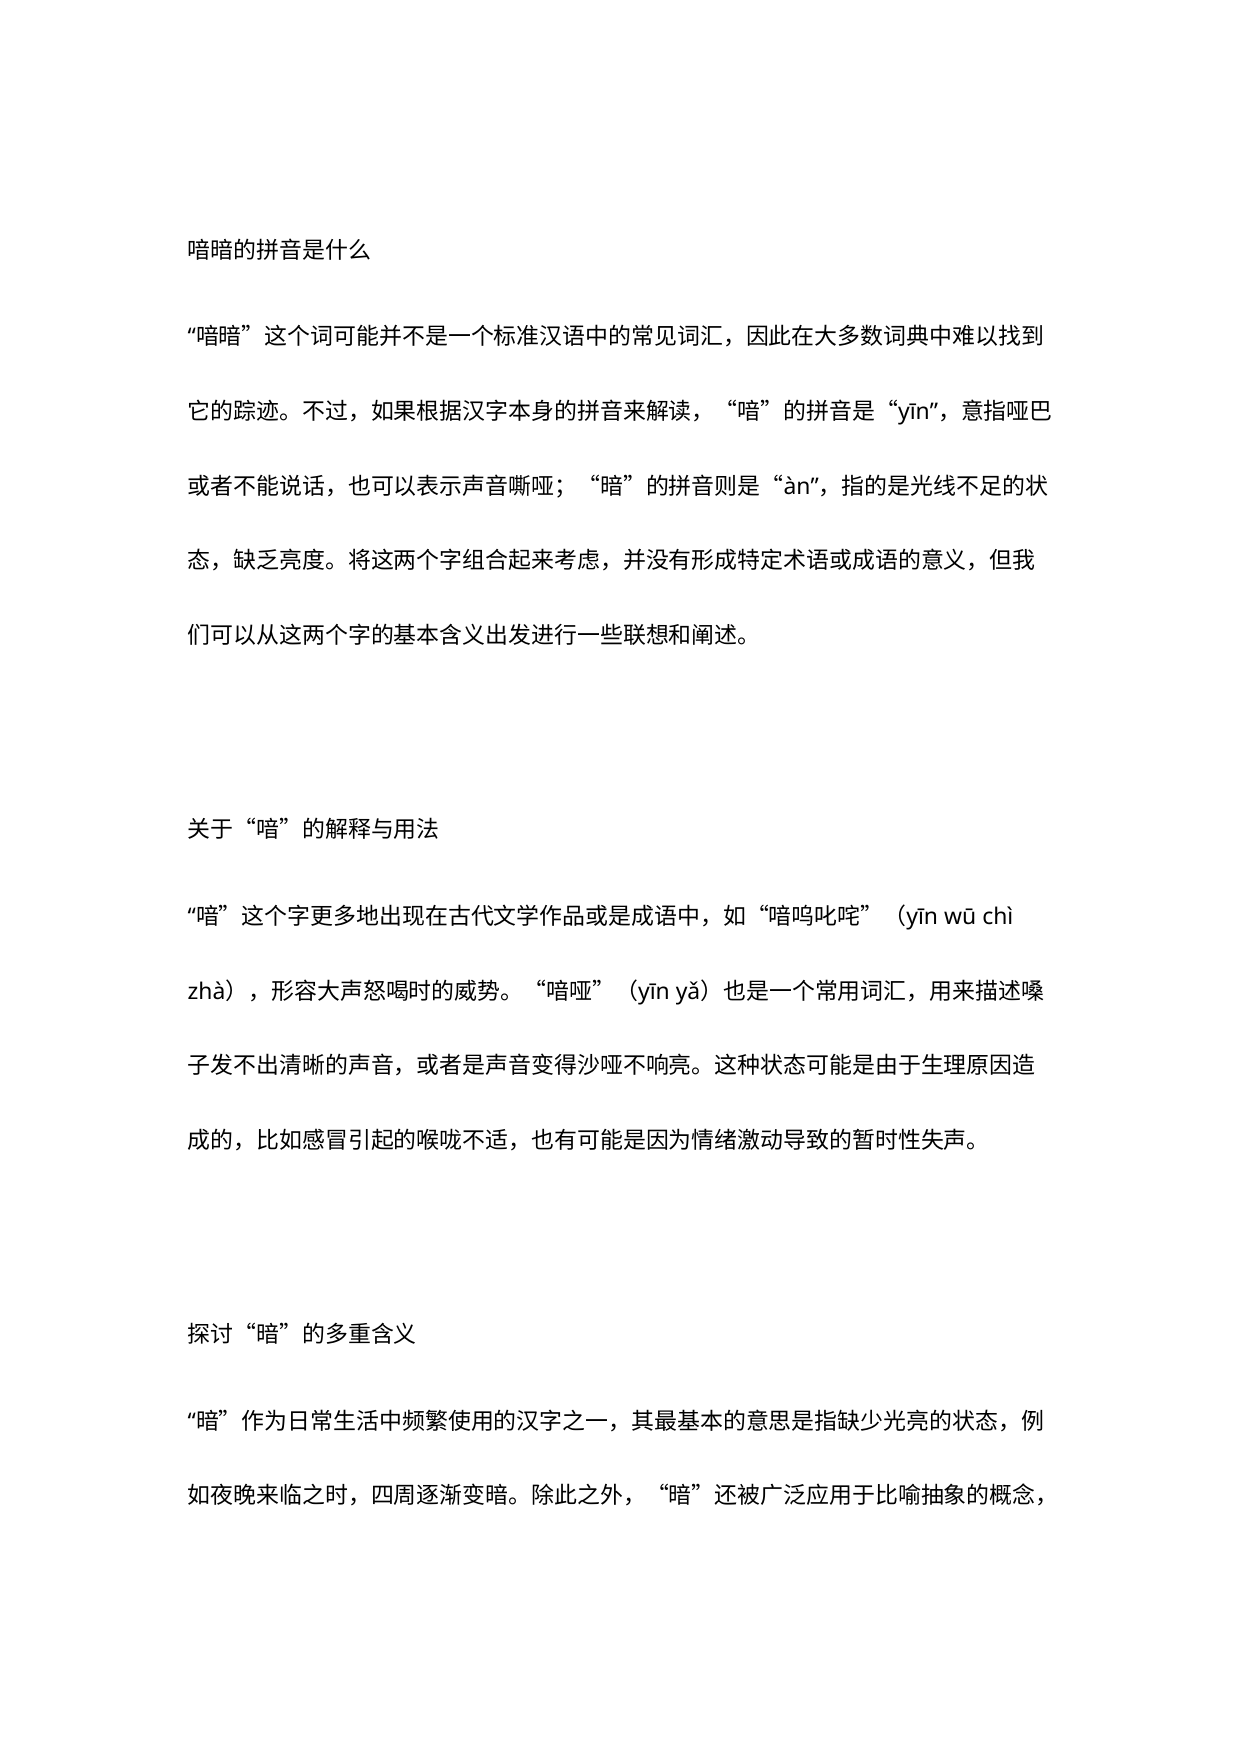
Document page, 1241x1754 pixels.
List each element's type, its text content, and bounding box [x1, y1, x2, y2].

text 关于“喑”的解释与用法 [187, 795, 1053, 860]
text 喑暗的拼音是什么 [187, 216, 1053, 281]
text “喑”这个字更多地出现在古代文学作品或是成语中，如“喑呜叱咤”（yīn wū chì zhà），形容大声怒喝时的威势。“喑哑”（yīn yǎ）也是一个常用词汇，用来描述嗓子发不出清晰的声音，或者是声音变得沙哑不响亮。这种状态可能是由于生理原因造成的，比如感冒引起的喉咙不适，也有可能是因为情绪激动导致的暂时性失声。 [187, 882, 1053, 1171]
text 探讨“暗”的多重含义 [187, 1300, 1053, 1365]
text “喑暗”这个词可能并不是一个标准汉语中的常见词汇，因此在大多数词典中难以找到它的踪迹。不过，如果根据汉字本身的拼音来解读，“喑”的拼音是“yīn”，意指哑巴或者不能说话，也可以表示声音嘶哑；“暗”的拼音则是“àn”，指的是光线不足的状态，缺乏亮度。将这两个字组合起来考虑，并没有形成特定术语或成语的意义，但我们可以从这两个字的基本含义出发进行一些联想和阐述。 [187, 302, 1053, 666]
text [187, 1387, 1053, 1527]
